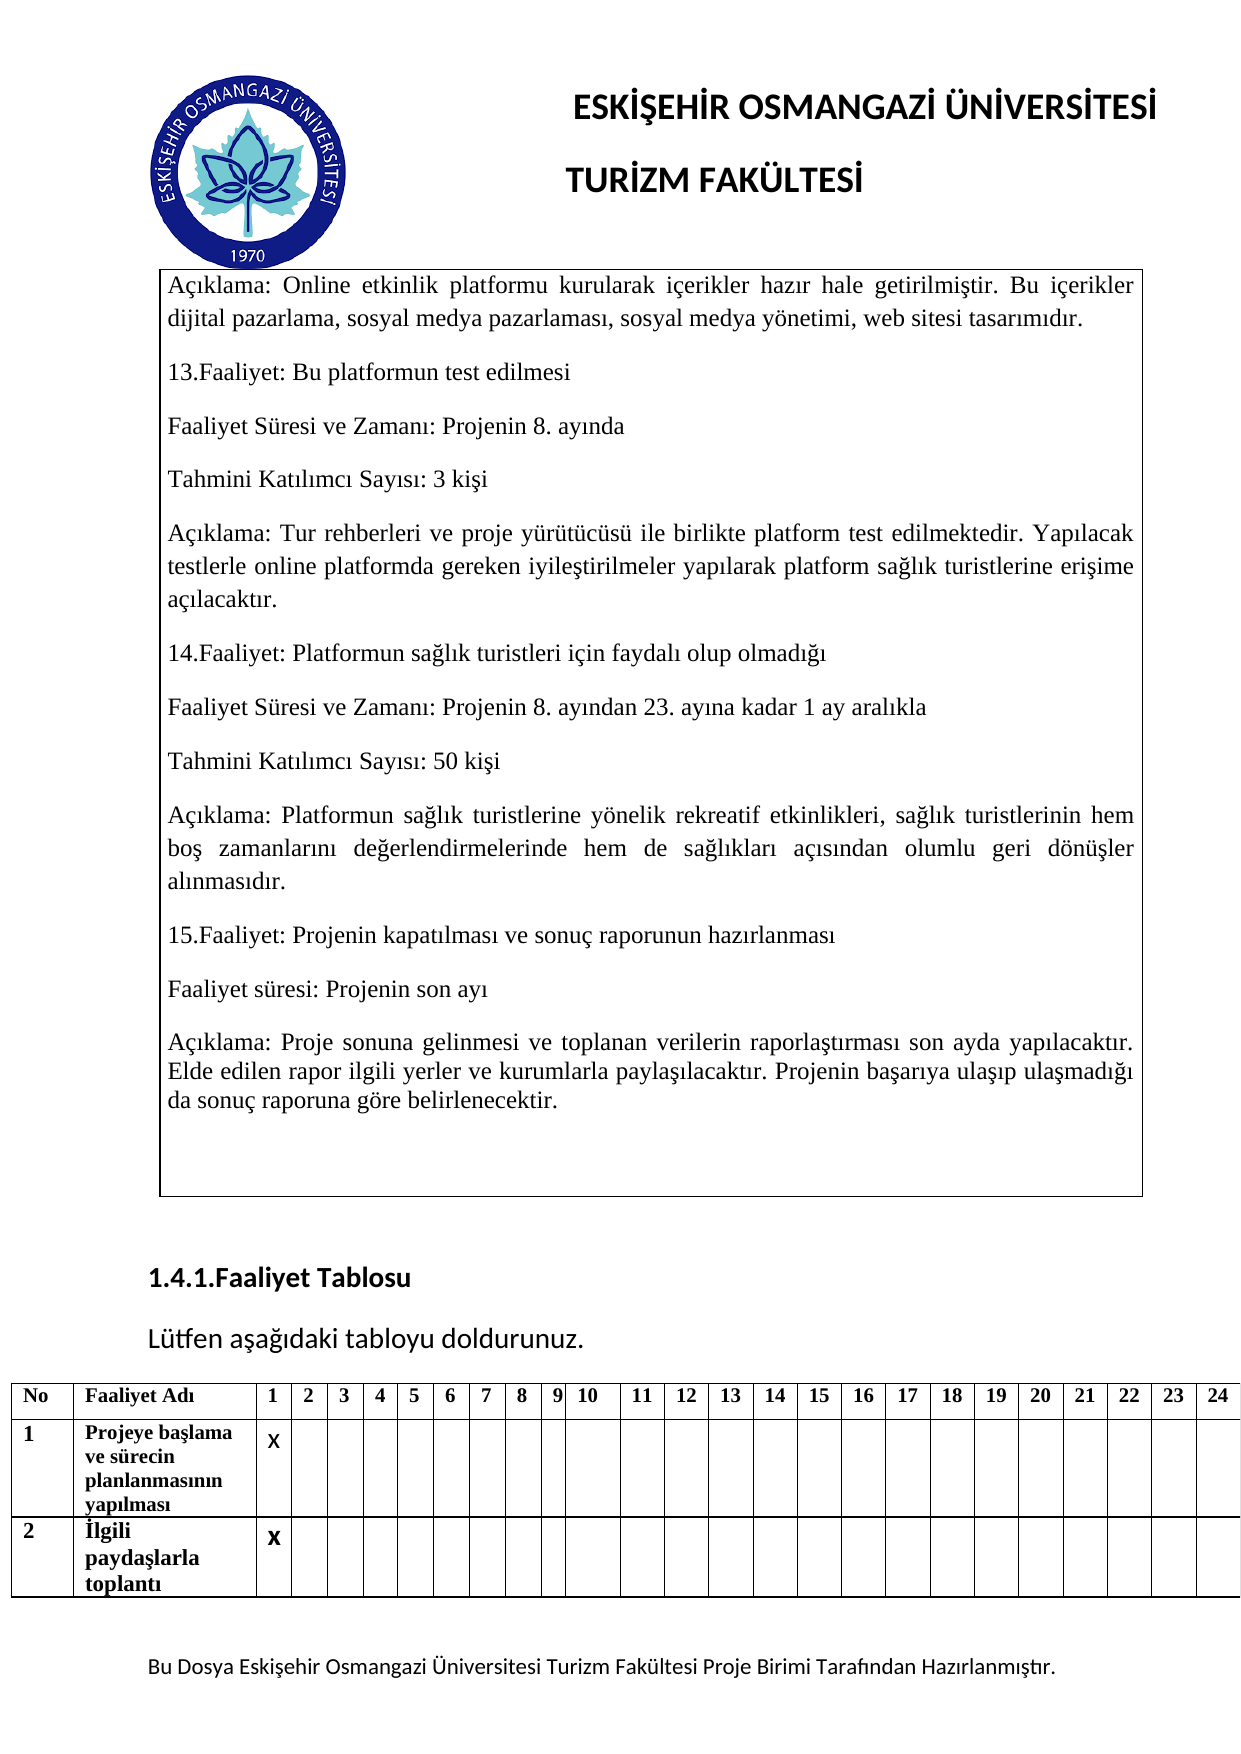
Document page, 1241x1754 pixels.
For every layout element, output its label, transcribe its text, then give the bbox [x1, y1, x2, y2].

table_header No [12, 1384, 73, 1419]
table_cell [434, 1420, 469, 1516]
table_cell [398, 1518, 433, 1596]
table_cell [975, 1518, 1018, 1596]
table_header 22 [1108, 1384, 1151, 1419]
table_header 12 [665, 1384, 708, 1419]
table_cell [364, 1420, 397, 1516]
table_cell [754, 1420, 797, 1516]
table_cell [709, 1518, 753, 1596]
table_cell [621, 1518, 664, 1596]
table_header 20 [1019, 1384, 1063, 1419]
table_cell [665, 1420, 708, 1516]
table_header 8 [506, 1384, 541, 1419]
table_cell [1108, 1518, 1151, 1596]
table_header Faaliyet Adı [74, 1384, 256, 1419]
table_cell [398, 1420, 433, 1516]
table_header 7 [470, 1384, 505, 1419]
table_header 17 [886, 1384, 930, 1419]
table_cell [1064, 1420, 1107, 1516]
table_cell Projeye başlama ve sürecin planlanmasının yapılması [74, 1420, 256, 1516]
table_header 9 [542, 1384, 565, 1419]
table_header 23 [1152, 1384, 1196, 1419]
table_cell [798, 1420, 841, 1516]
table_cell [931, 1420, 974, 1516]
table_header 15 [798, 1384, 841, 1419]
table_cell [506, 1518, 541, 1596]
table_cell [709, 1420, 753, 1516]
table_header 18 [931, 1384, 974, 1419]
table_cell [506, 1420, 541, 1516]
text 1.4.1.Faaliyet Tablosu [148, 1259, 1093, 1294]
table_cell [292, 1518, 327, 1596]
table_cell [328, 1420, 363, 1516]
table_cell [1108, 1420, 1151, 1516]
table_cell [470, 1420, 505, 1516]
table_cell [621, 1420, 664, 1516]
table_cell [1019, 1420, 1063, 1516]
table_header 11 [621, 1384, 664, 1419]
table_cell [1019, 1518, 1063, 1596]
table_cell [1197, 1420, 1240, 1516]
table_cell [931, 1518, 974, 1596]
table_cell [886, 1518, 930, 1596]
table_cell 2 [12, 1518, 73, 1596]
table_cell x [257, 1518, 291, 1596]
table_header 3 [328, 1384, 363, 1419]
table_header 24 [1197, 1384, 1240, 1419]
table_header 14 [754, 1384, 797, 1419]
text Lütfen aşağıdaki tabloyu doldurunuz. [148, 1321, 1093, 1356]
table_cell [292, 1420, 327, 1516]
table_cell [975, 1420, 1018, 1516]
table_header 1 [257, 1384, 291, 1419]
table_cell [328, 1518, 363, 1596]
table_header 21 [1064, 1384, 1107, 1419]
table_cell [434, 1518, 469, 1596]
table_cell İlgili paydaşlarla toplantı yapılması [74, 1518, 256, 1596]
table_cell [886, 1420, 930, 1516]
table_cell [566, 1518, 620, 1596]
table_cell [1064, 1518, 1107, 1596]
table_header 19 [975, 1384, 1018, 1419]
table_cell [798, 1518, 841, 1596]
table_cell [842, 1518, 885, 1596]
table_header 13 [709, 1384, 753, 1419]
table_header 4 [364, 1384, 397, 1419]
table_cell [1152, 1518, 1196, 1596]
table_cell [542, 1518, 565, 1596]
picture [147, 73, 348, 269]
table_cell [364, 1518, 397, 1596]
table_cell [1197, 1518, 1240, 1596]
table_cell [470, 1518, 505, 1596]
table_cell [665, 1518, 708, 1596]
table_header 5 [398, 1384, 433, 1419]
table_header 2 [292, 1384, 327, 1419]
table_cell 1 [12, 1420, 73, 1516]
table_header 10 [566, 1384, 620, 1419]
table_cell [566, 1420, 620, 1516]
table_cell x [257, 1420, 291, 1516]
table_header 16 [842, 1384, 885, 1419]
table_cell [754, 1518, 797, 1596]
table_cell [542, 1420, 565, 1516]
table_cell [1152, 1420, 1196, 1516]
table_cell [842, 1420, 885, 1516]
table_header 6 [434, 1384, 469, 1419]
